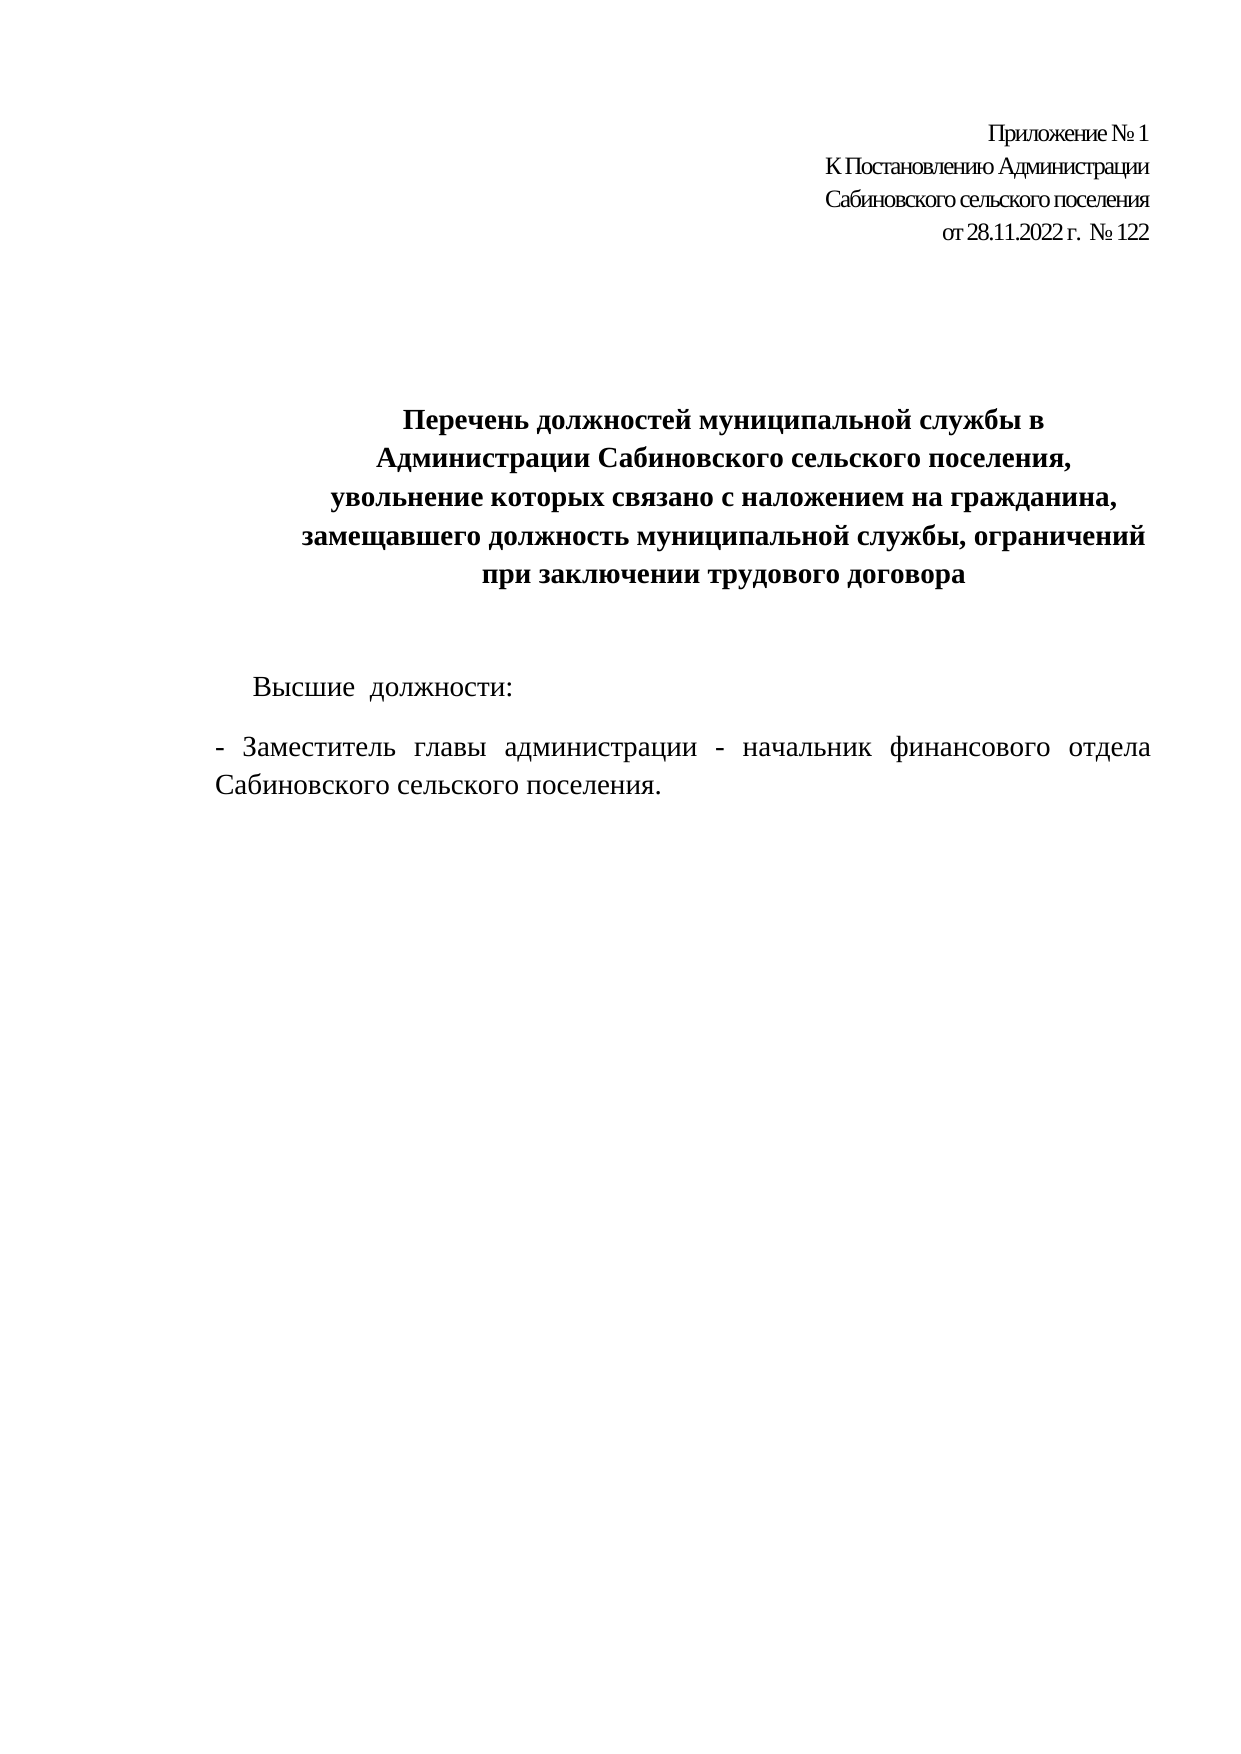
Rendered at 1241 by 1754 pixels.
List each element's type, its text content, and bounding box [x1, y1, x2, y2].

text от 28.11.2022 г. № 122 [296, 217, 1152, 246]
text Приложение № 1 [296, 118, 1152, 147]
text Высшие должности: [252, 669, 1152, 703]
text К Постановлению Администрации [296, 151, 1152, 180]
text - Заместитель главы администрации - начальник финансового отдела Сабиновского сельского поселения. [215, 729, 1152, 801]
text Сабиновского сельского поселения [296, 184, 1152, 213]
text Перечень должностей муниципальной службы в Администрации Сабиновского сельского поселения, увольнение которых связано с наложением на гражданина, замещавшего должность муниципальной службы, ограничений при заключении трудового договора [296, 402, 1152, 590]
